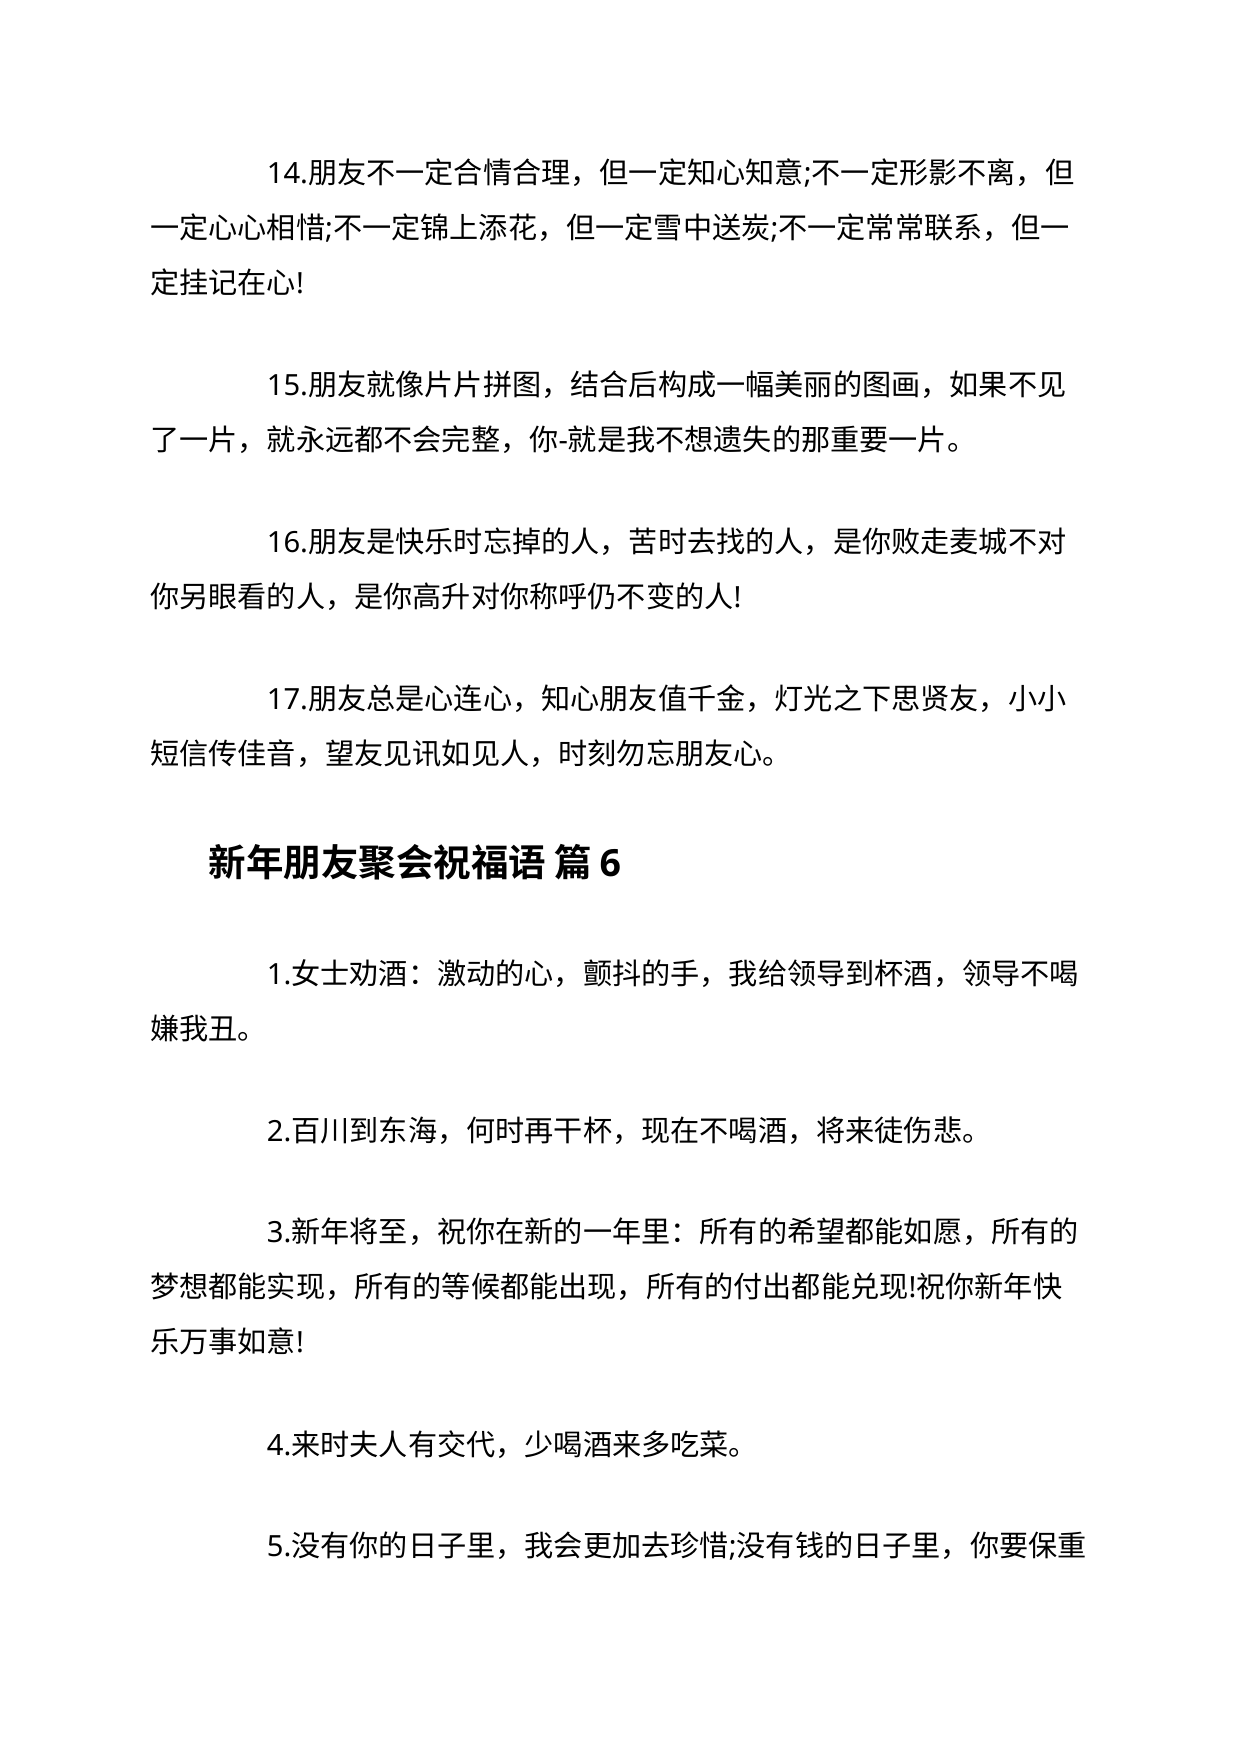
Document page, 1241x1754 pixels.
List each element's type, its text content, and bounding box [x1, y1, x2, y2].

text 1.女士劝酒：激动的心，颤抖的手，我给领导到杯酒，领导不喝嫌我丑。 [150, 950, 1090, 1048]
text 2.百川到东海，何时再干杯，现在不喝酒，将来徒伤悲。 [150, 1107, 1090, 1149]
text 3.新年将至，祝你在新的一年里：所有的希望都能如愿，所有的梦想都能实现，所有的等候都能出现，所有的付出都能兑现!祝你新年快乐万事如意! [150, 1209, 1090, 1361]
text 16.朋友是快乐时忘掉的人，苦时去找的人，是你败走麦城不对你另眼看的人，是你高升对你称呼仍不变的人! [150, 519, 1090, 616]
text 4.来时夫人有交代，少喝酒来多吃菜。 [150, 1421, 1090, 1463]
text 17.朋友总是心连心，知心朋友值千金，灯光之下思贤友，小小短信传佳音，望友见讯如见人，时刻勿忘朋友心。 [150, 676, 1090, 773]
text 14.朋友不一定合情合理，但一定知心知意;不一定形影不离，但一定心心相惜;不一定锦上添花，但一定雪中送炭;不一定常常联系，但一定挂记在心! [150, 150, 1090, 302]
text 15.朋友就像片片拼图，结合后构成一幅美丽的图画，如果不见了一片，就永远都不会完整，你-就是我不想遗失的那重要一片。 [150, 362, 1090, 459]
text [150, 1523, 1090, 1565]
text 新年朋友聚会祝福语 篇6 [150, 833, 1090, 887]
